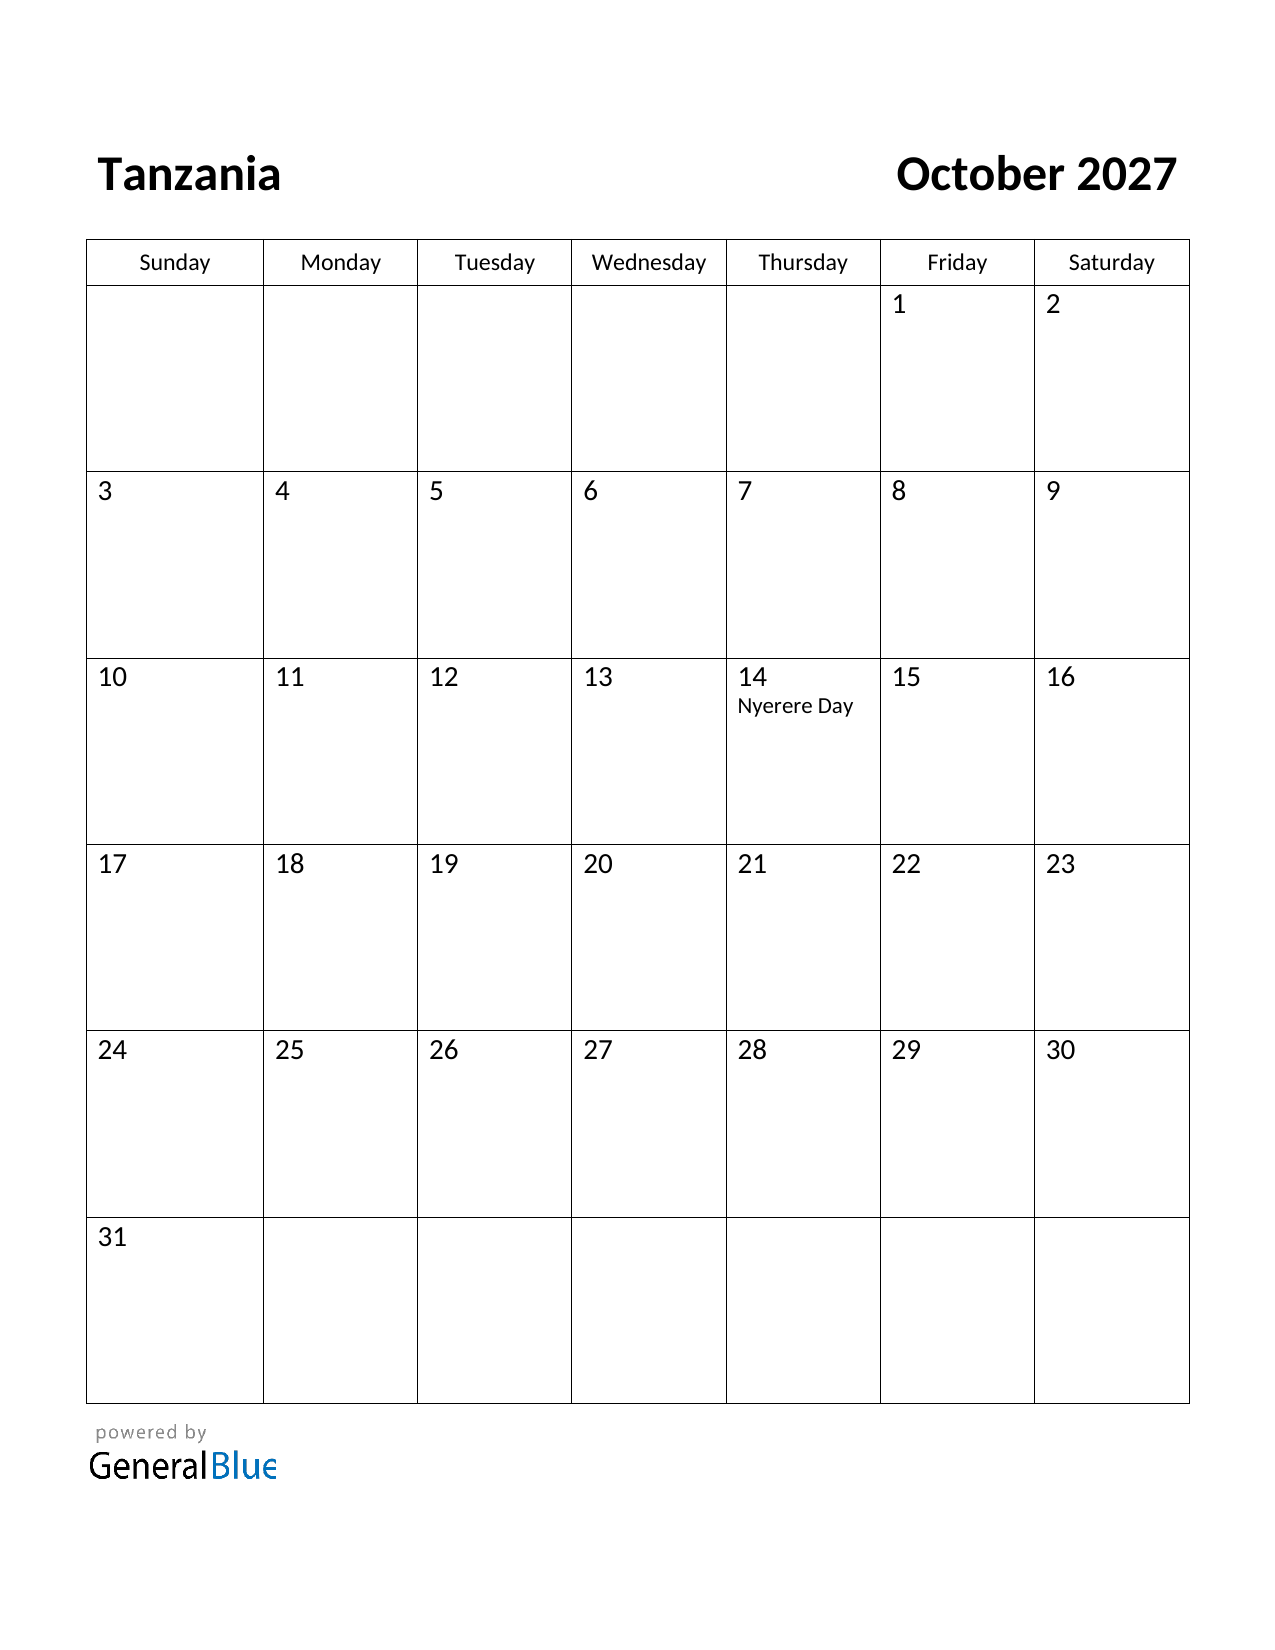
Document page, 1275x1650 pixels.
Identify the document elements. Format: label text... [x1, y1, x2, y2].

table_cell [87, 505, 263, 657]
table_cell [264, 505, 417, 657]
table_cell Wednesday [572, 240, 726, 284]
table_cell [572, 878, 726, 1030]
table_cell [1035, 878, 1189, 1030]
table_cell [418, 691, 571, 844]
table_cell [87, 286, 263, 318]
table_cell 19 [418, 845, 571, 877]
table_cell [881, 1218, 1034, 1250]
table_cell [87, 1064, 263, 1217]
table_cell 6 [572, 472, 726, 504]
table_cell Sunday [87, 240, 263, 284]
table_cell [86, 1404, 1189, 1502]
table_cell [418, 1064, 571, 1217]
table_cell 13 [572, 659, 726, 691]
table_cell Nyerere Day [727, 691, 880, 844]
table_cell Monday [264, 240, 417, 284]
table_cell 24 [87, 1031, 263, 1064]
table_cell [264, 318, 417, 471]
table_cell 23 [1035, 845, 1189, 877]
table_header October 2027 [572, 105, 1189, 239]
table_cell Friday [881, 240, 1034, 284]
table_cell [881, 691, 1034, 844]
table_cell 27 [572, 1031, 726, 1064]
table_cell [87, 318, 263, 471]
table_cell 25 [264, 1031, 417, 1064]
table_cell [87, 878, 263, 1030]
table_cell [572, 318, 726, 471]
table_cell 20 [572, 845, 726, 877]
table_cell [572, 286, 726, 318]
table_cell Thursday [727, 240, 880, 284]
table_cell [264, 1064, 417, 1217]
table_cell 26 [418, 1031, 571, 1064]
table_cell [87, 1250, 263, 1403]
table_cell [572, 1064, 726, 1217]
table_cell [881, 318, 1034, 471]
table_cell [1035, 505, 1189, 657]
table_cell 2 [1035, 286, 1189, 318]
table_cell [264, 878, 417, 1030]
table_cell [727, 878, 880, 1030]
table_cell [418, 878, 571, 1030]
table_cell [572, 691, 726, 844]
table_cell [264, 1218, 417, 1250]
table_cell [881, 505, 1034, 657]
table_cell 17 [87, 845, 263, 877]
table_cell [1035, 318, 1189, 471]
table_cell 18 [264, 845, 417, 877]
table_cell [1035, 1250, 1189, 1403]
table_cell 1 [881, 286, 1034, 318]
table_cell [572, 1250, 726, 1403]
table_cell [418, 1250, 571, 1403]
table_cell 16 [1035, 659, 1189, 691]
table_cell 3 [87, 472, 263, 504]
table_header Tanzania [86, 105, 572, 239]
table_cell 10 [87, 659, 263, 691]
table_cell 31 [87, 1218, 263, 1250]
table_cell [87, 691, 263, 844]
table_cell [1035, 691, 1189, 844]
table_cell [881, 1064, 1034, 1217]
table_cell [572, 1218, 726, 1250]
table_cell [264, 691, 417, 844]
table_cell [418, 1218, 571, 1250]
table_cell [418, 286, 571, 318]
table_cell [418, 318, 571, 471]
table_cell [727, 286, 880, 318]
table_cell Tuesday [418, 240, 571, 284]
table_cell [1035, 1218, 1189, 1250]
table_cell [727, 318, 880, 471]
table_cell 21 [727, 845, 880, 877]
table_cell [727, 505, 880, 657]
table_cell 9 [1035, 472, 1189, 504]
table_cell 30 [1035, 1031, 1189, 1064]
table_cell [727, 1064, 880, 1217]
table_cell 28 [727, 1031, 880, 1064]
table_cell [881, 1250, 1034, 1403]
table_cell 5 [418, 472, 571, 504]
picture [88, 1421, 276, 1484]
table_cell [264, 1250, 417, 1403]
table_cell 14 [727, 659, 880, 691]
table_cell Saturday [1035, 240, 1189, 284]
table_cell [1035, 1064, 1189, 1217]
table_cell [418, 505, 571, 657]
table_cell 4 [264, 472, 417, 504]
table_cell 11 [264, 659, 417, 691]
table_cell [727, 1218, 880, 1250]
table_cell 8 [881, 472, 1034, 504]
table_cell 15 [881, 659, 1034, 691]
table_cell [727, 1250, 880, 1403]
table_cell 22 [881, 845, 1034, 877]
table_cell [881, 878, 1034, 1030]
table_cell [572, 505, 726, 657]
table_cell 7 [727, 472, 880, 504]
table_cell [264, 286, 417, 318]
table_cell 12 [418, 659, 571, 691]
table_cell 29 [881, 1031, 1034, 1064]
